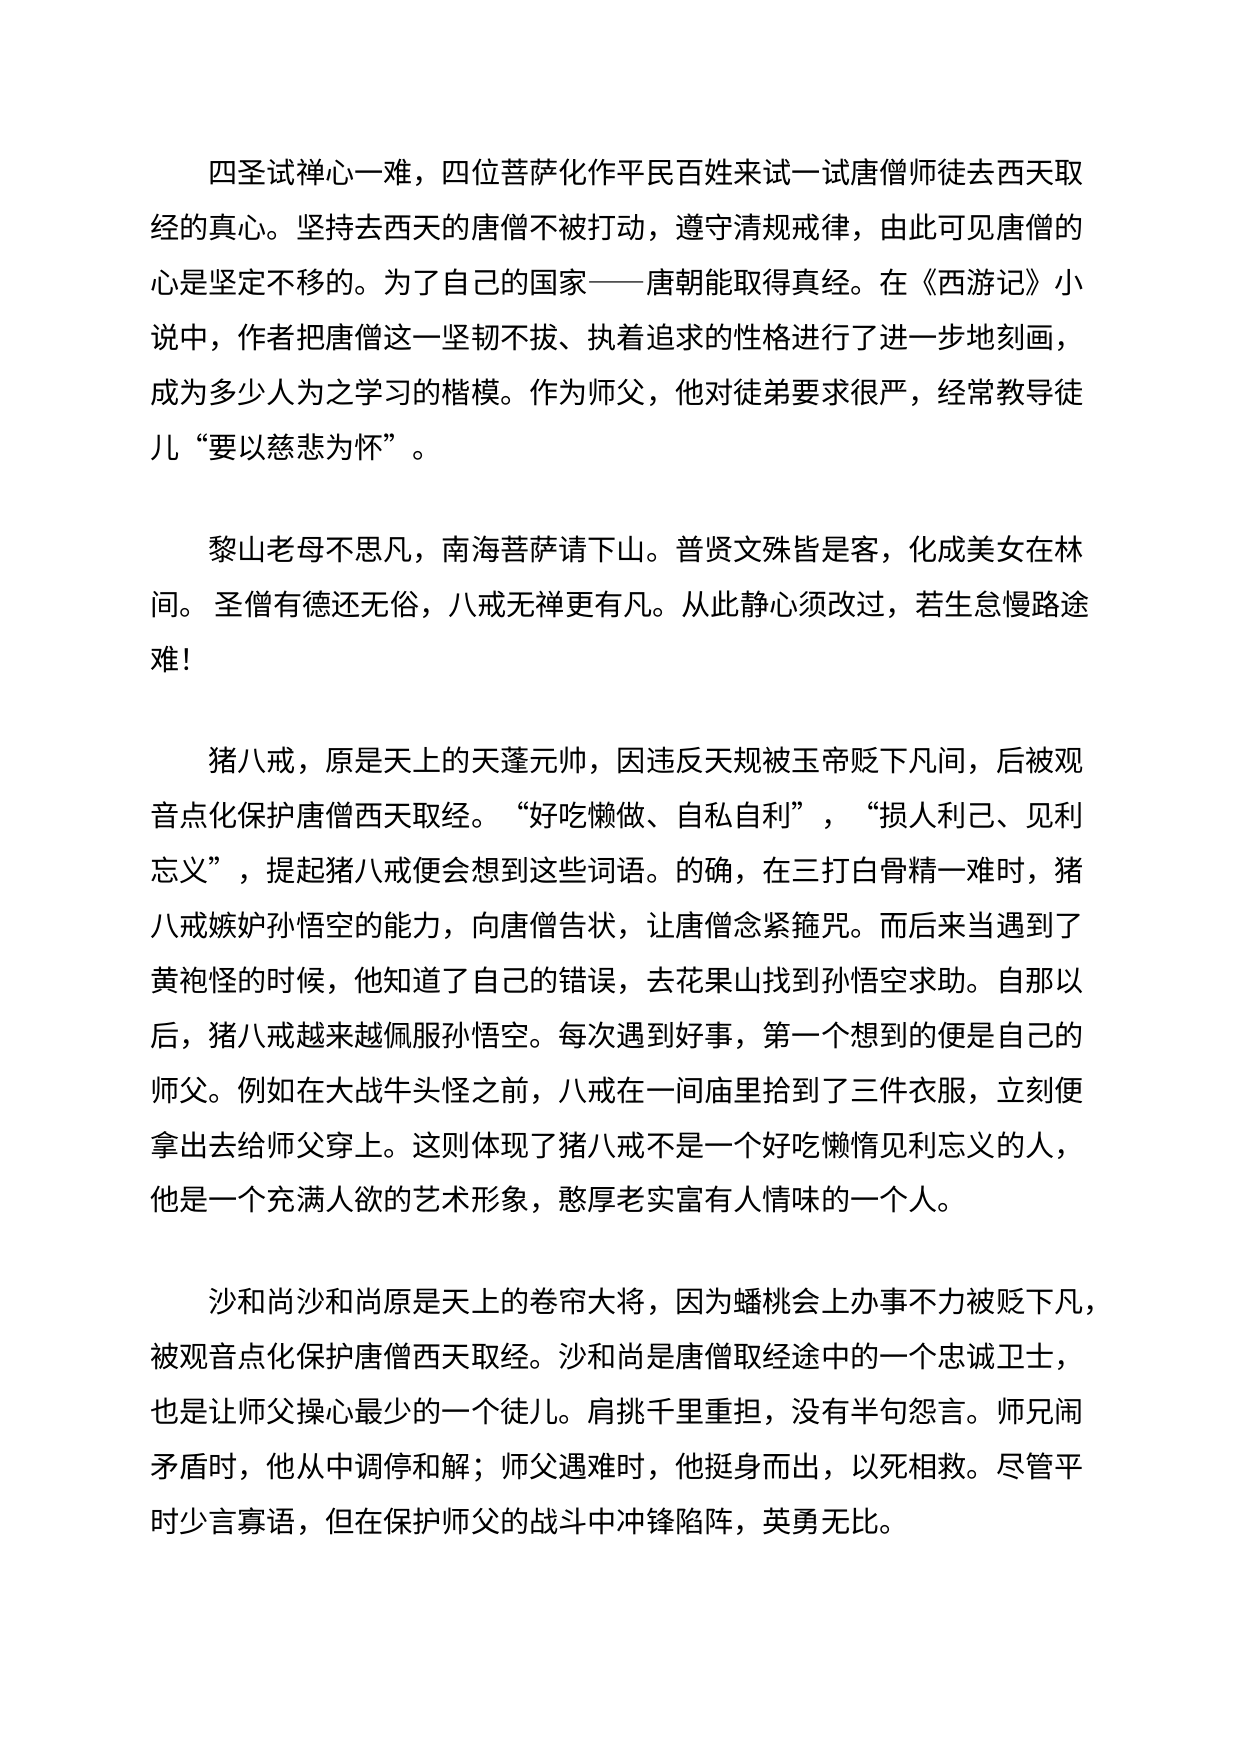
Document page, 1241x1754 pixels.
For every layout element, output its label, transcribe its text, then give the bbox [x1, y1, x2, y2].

text 黎山老母不思凡，南海菩萨请下山。普贤文殊皆是客，化成美女在林间。 圣僧有德还无俗，八戒无禅更有凡。从此静心须改过，若生怠慢路途难！ [150, 526, 1090, 678]
text 四圣试禅心一难，四位菩萨化作平民百姓来试一试唐僧师徒去西天取经的真心。坚持去西天的唐僧不被打动，遵守清规戒律，由此可见唐僧的心是坚定不移的。为了自己的国家——唐朝能取得真经。在《西游记》小说中，作者把唐僧这一坚韧不拔、执着追求的性格进行了进一步地刻画，成为多少人为之学习的楷模。作为师父，他对徒弟要求很严，经常教导徒儿“要以慈悲为怀”。 [150, 150, 1090, 467]
text 猪八戒，原是天上的天蓬元帅，因违反天规被玉帝贬下凡间，后被观音点化保护唐僧西天取经。“好吃懒做、自私自利”，“损人利己、见利忘义”，提起猪八戒便会想到这些词语。的确，在三打白骨精一难时，猪八戒嫉妒孙悟空的能力，向唐僧告状，让唐僧念紧箍咒。而后来当遇到了黄袍怪的时候，他知道了自己的错误，去花果山找到孙悟空求助。自那以后，猪八戒越来越佩服孙悟空。每次遇到好事，第一个想到的便是自己的师父。例如在大战牛头怪之前，八戒在一间庙里拾到了三件衣服，立刻便拿出去给师父穿上。这则体现了猪八戒不是一个好吃懒惰见利忘义的人，他是一个充满人欲的艺术形象，憨厚老实富有人情味的一个人。 [150, 738, 1090, 1219]
text 沙和尚沙和尚原是天上的卷帘大将，因为蟠桃会上办事不力被贬下凡，被观音点化保护唐僧西天取经。沙和尚是唐僧取经途中的一个忠诚卫士，也是让师父操心最少的一个徒儿。肩挑千里重担，没有半句怨言。师兄闹矛盾时，他从中调停和解；师父遇难时，他挺身而出，以死相救。尽管平时少言寡语，但在保护师父的战斗中冲锋陷阵，英勇无比。 [150, 1279, 1090, 1541]
